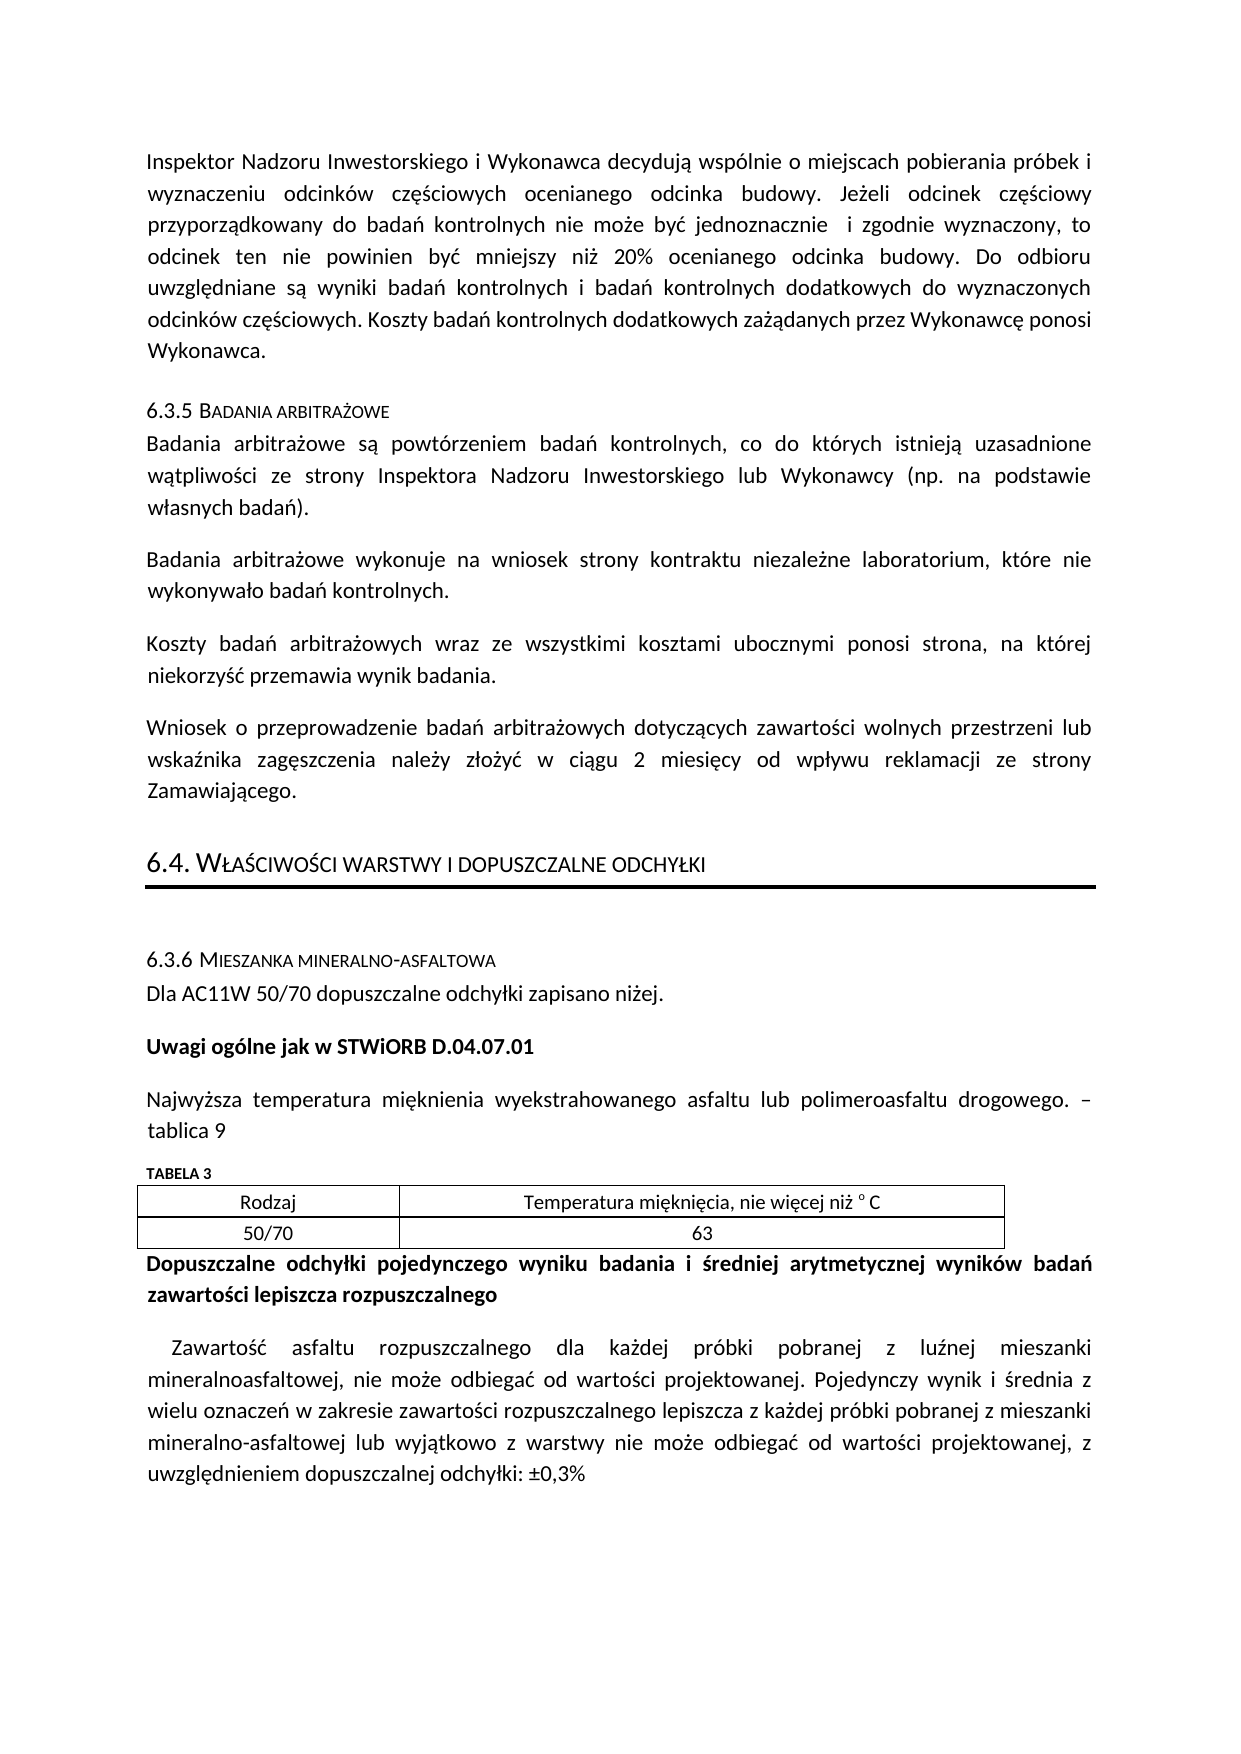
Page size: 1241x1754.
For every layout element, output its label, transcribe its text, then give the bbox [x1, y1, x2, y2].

text Dla AC11W 50/70 dopuszczalne odchyłki zapisano niżej. [146, 979, 1093, 1007]
text Badania arbitrażowe wykonuje na wniosek strony kontraktu niezależne laboratorium, które nie wykonywało badań kontrolnych. [146, 545, 1093, 605]
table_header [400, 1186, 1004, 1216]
text Najwyższa temperatura mięknienia wyekstrahowanego asfaltu lub polimeroasfaltu drogowego. – tablica 9 [146, 1085, 1093, 1144]
subtitle 6.3.6 MIESZANKA MINERALNO-ASFALTOWA [146, 945, 1097, 973]
text Zawartość asfaltu rozpuszczalnego dla każdej próbki pobranej z luźnej mieszanki mineralnoasfaltowej, nie może odbiegać od wartości projektowanej. Pojedynczy wynik i średnia z wielu oznaczeń w zakresie zawartości rozpuszczalnego lepiszcza z każdej próbki pobranej z mieszanki mineralno-asfaltowej lub wyjątkowo z warstwy nie może odbiegać od wartości projektowanej, z uwzględnieniem dopuszczalnej odchyłki: ±0,3% [146, 1333, 1093, 1487]
text Badania arbitrażowe są powtórzeniem badań kontrolnych, co do których istnieją uzasadnione wątpliwości ze strony Inspektora Nadzoru Inwestorskiego lub Wykonawcy (np. na podstawie własnych badań). [146, 429, 1093, 521]
text Inspektor Nadzoru Inwestorskiego i Wykonawca decydują wspólnie o miejscach pobierania próbek i wyznaczeniu odcinków częściowych ocenianego odcinka budowy. Jeżeli odcinek częściowy przyporządkowany do badań kontrolnych nie może być jednoznacznie i zgodnie wyznaczony, to odcinek ten nie powinien być mniejszy niż 20% ocenianego odcinka budowy. Do odbioru uwzględniane są wyniki badań kontrolnych i badań kontrolnych dodatkowych do wyznaczonych odcinków częściowych. Koszty badań kontrolnych dodatkowych zażądanych przez Wykonawcę ponosi Wykonawca. [146, 147, 1093, 365]
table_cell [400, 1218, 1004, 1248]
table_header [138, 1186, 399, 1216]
subtitle 6.3.5 BADANIA ARBITRAŻOWE [146, 396, 1097, 424]
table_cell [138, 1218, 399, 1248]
text TABELA 3 [146, 1163, 1097, 1183]
text Wniosek o przeprowadzenie badań arbitrażowych dotyczących zawartości wolnych przestrzeni lub wskaźnika zagęszczenia należy złożyć w ciągu 2 miesięcy od wpływu reklamacji ze strony Zamawiającego. [146, 713, 1093, 804]
subtitle Dopuszczalne odchyłki pojedynczego wyniku badania i średniej arytmetycznej wyników badań zawartości lepiszcza rozpuszczalnego [146, 1249, 1094, 1308]
text 6.4. WŁAŚCIWOŚCI WARSTWY I DOPUSZCZALNE ODCHYŁKI [146, 844, 1093, 880]
subtitle Uwagi ogólne jak w STWiORB D.04.07.01 [146, 1032, 1094, 1060]
text Koszty badań arbitrażowych wraz ze wszystkimi kosztami ubocznymi ponosi strona, na której niekorzyść przemawia wynik badania. [146, 629, 1093, 689]
